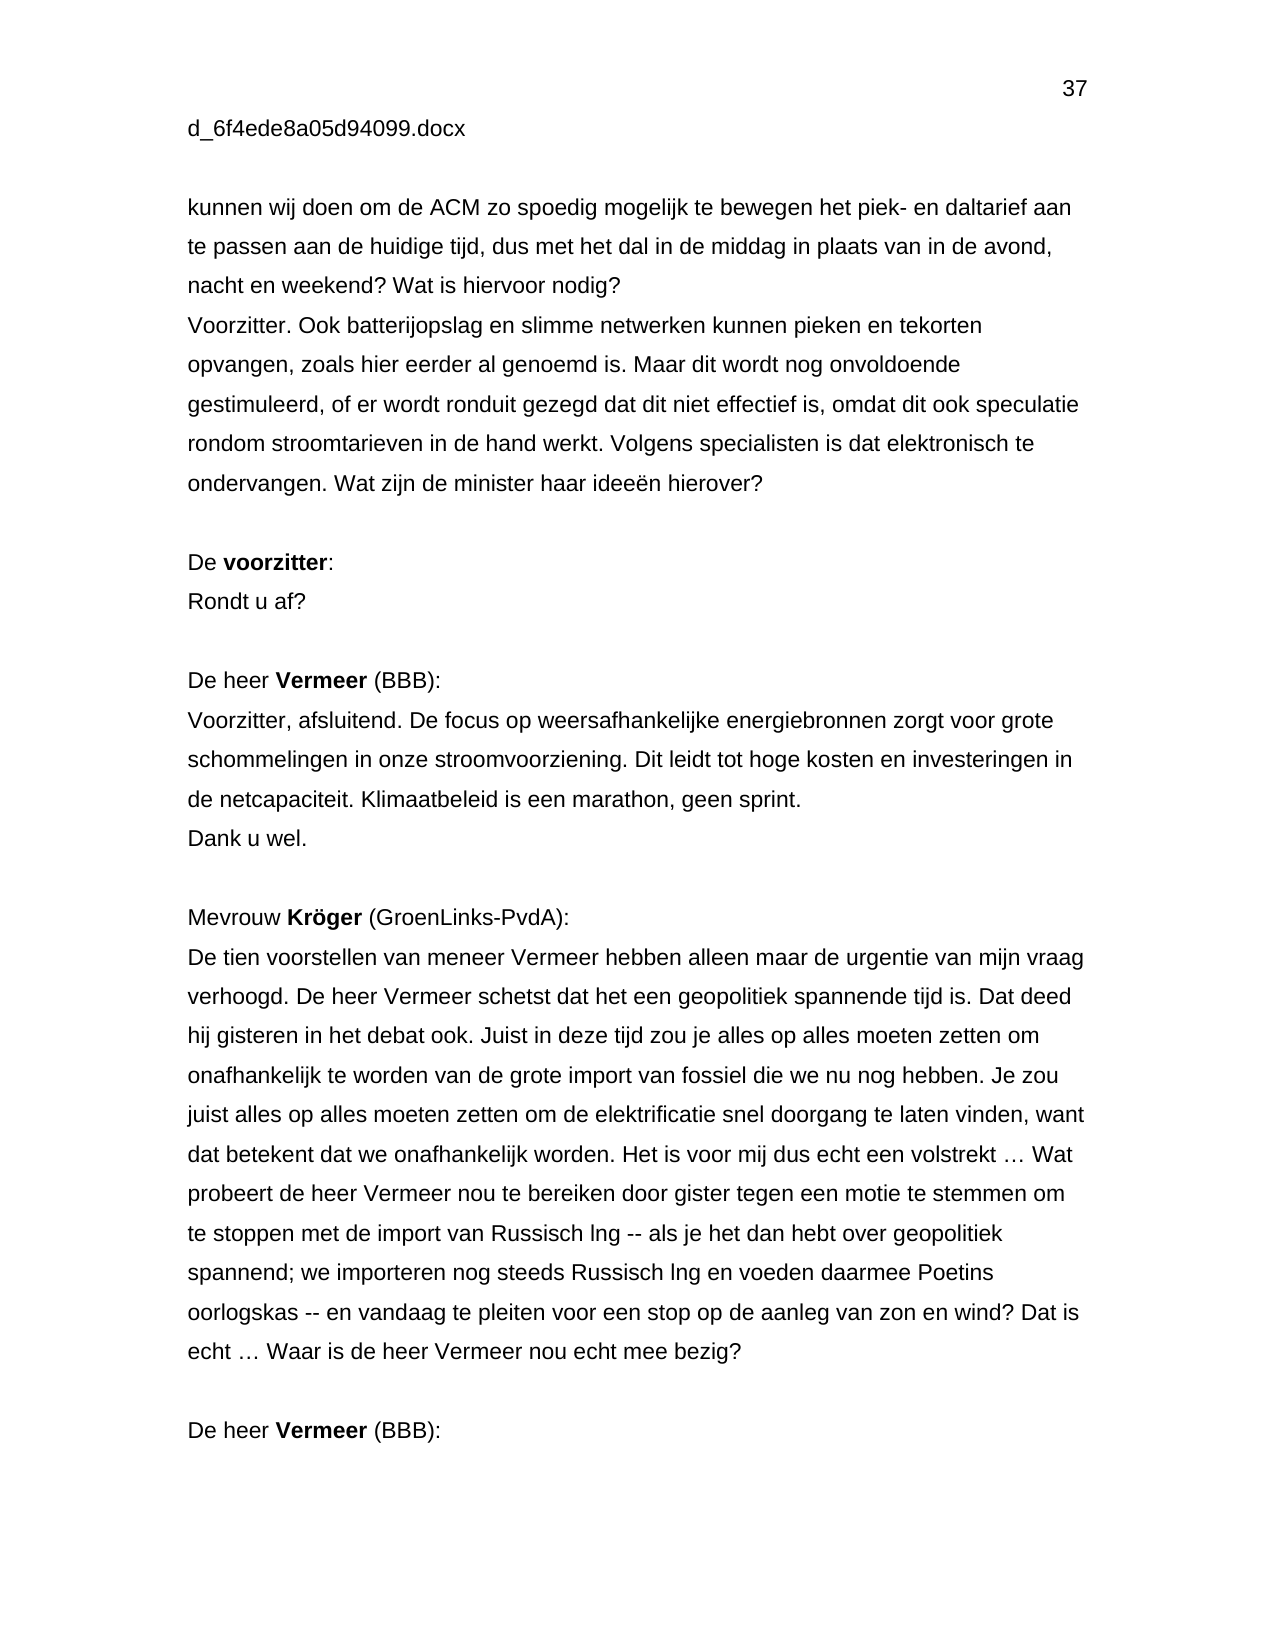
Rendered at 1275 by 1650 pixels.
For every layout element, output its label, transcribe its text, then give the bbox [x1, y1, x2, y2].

text Mevrouw Kröger (GroenLinks-PvdA): [187, 904, 1087, 930]
text De tien voorstellen van meneer Vermeer hebben alleen maar de urgentie van mijn vraag verhoogd. De heer Vermeer schetst dat het een geopolitiek spannende tijd is. Dat deed hij gisteren in het debat ook. Juist in deze tijd zou je alles op alles moeten zetten om onafhankelijk te worden van de grote import van fossiel die we nu nog hebben. Je zou juist alles op alles moeten zetten om de elektrificatie snel doorgang te laten vinden, want dat betekent dat we onafhankelijk worden. Het is voor mij dus echt een volstrekt … Wat probeert de heer Vermeer nou te bereiken door gister tegen een motie te stemmen om te stoppen met de import van Russisch lng -- als je het dan hebt over geopolitiek spannend; we importeren nog steeds Russisch lng en voeden daarmee Poetins oorlogskas -- en vandaag te pleiten voor een stop op de aanleg van zon en wind? Dat is echt … Waar is de heer Vermeer nou echt mee bezig? [187, 943, 1087, 1365]
text De voorzitter: [187, 549, 1087, 575]
text Voorzitter, afsluitend. De focus op weersafhankelijke energiebronnen zorgt voor grote schommelingen in onze stroomvoorziening. Dit leidt tot hoge kosten en investeringen in de netcapaciteit. Klimaatbeleid is een marathon, geen sprint. [187, 707, 1087, 812]
text De heer Vermeer (BBB): [187, 667, 1087, 693]
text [187, 193, 1087, 299]
text Voorzitter. Ook batterijopslag en slimme netwerken kunnen pieken en tekorten opvangen, zoals hier eerder al genoemd is. Maar dit wordt nog onvoldoende gestimuleerd, of er wordt ronduit gezegd dat dit niet effectief is, omdat dit ook speculatie rondom stroomtarieven in de hand werkt. Volgens specialisten is dat elektronisch te ondervangen. Wat zijn de minister haar ideeën hierover? [187, 312, 1087, 496]
text Rondt u af? [187, 588, 1087, 614]
text Dank u wel. [187, 825, 1087, 851]
text De heer Vermeer (BBB): [187, 1417, 1087, 1444]
